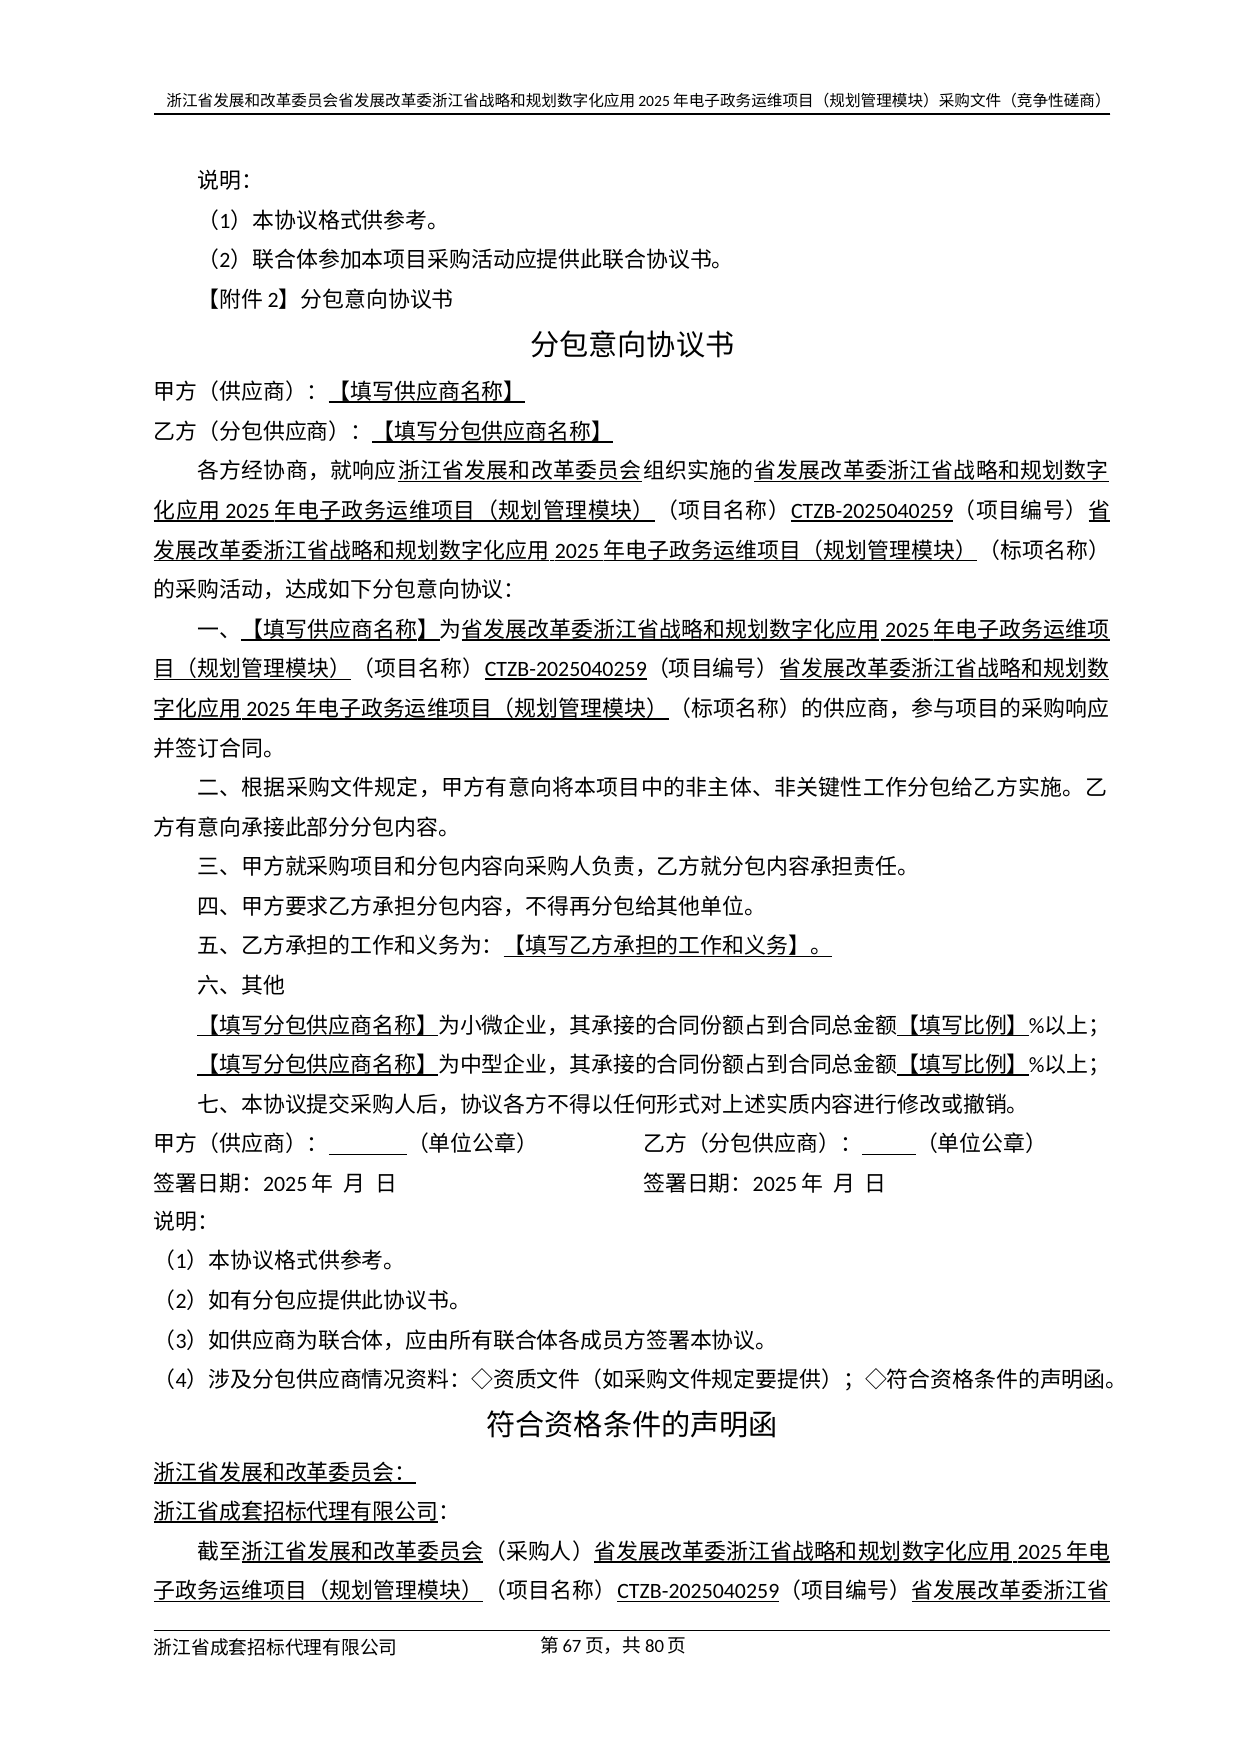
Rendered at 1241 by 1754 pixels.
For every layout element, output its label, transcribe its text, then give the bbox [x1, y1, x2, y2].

text （2）联合体参加本项目采购活动应提供此联合协议书。 [153, 242, 1110, 274]
text 甲方（供应商）：【填写供应商名称】 [153, 374, 1110, 406]
text 浙江省成套招标代理有限公司： [153, 1494, 1110, 1526]
text 五、乙方承担的工作和义务为：【填写乙方承担的工作和义务】。 [153, 928, 1110, 960]
text 四、甲方要求乙方承担分包内容，不得再分包给其他单位。 [153, 889, 1110, 921]
table_header 乙方（分包供应商）： （单位公章） 签署日期：2025年 月 日 [632, 1126, 1122, 1204]
text 说明： [153, 1204, 1110, 1236]
text 【填写分包供应商名称】为中型企业，其承接的合同份额占到合同总金额【填写比例】%以上； [153, 1047, 1110, 1079]
text 三、甲方就采购项目和分包内容向采购人负责，乙方就分包内容承担责任。 [153, 849, 1110, 881]
text （4）涉及分包供应商情况资料：◇资质文件（如采购文件规定要提供）；◇符合资格条件的声明函。 [153, 1362, 1110, 1394]
table_header 甲方（供应商）： （单位公章） 签署日期：2025年 月 日 [142, 1126, 632, 1204]
text 一、【填写供应商名称】为省发展改革委浙江省战略和规划数字化应用2025年电子政务运维项目（规划管理模块）（项目名称）CTZB-2025040259（项目编号）省发展改革委浙江省战略和规划数字化应用2025年电子政务运维项目（规划管理模块）（标项名称）的供应商，参与项目的采购响应并签订合同。 [153, 612, 1110, 762]
text 各方经协商，就响应浙江省发展和改革委员会组织实施的省发展改革委浙江省战略和规划数字化应用2025年电子政务运维项目（规划管理模块）（项目名称）CTZB-2025040259（项目编号）省发展改革委浙江省战略和规划数字化应用2025年电子政务运维项目（规划管理模块）（标项名称）的采购活动，达成如下分包意向协议： [153, 453, 1110, 604]
text 说明： [153, 163, 1110, 195]
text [153, 1534, 1110, 1605]
text （1）本协议格式供参考。 [153, 203, 1110, 234]
subtitle 【附件2】分包意向协议书 [153, 282, 1110, 314]
text 七、本协议提交采购人后，协议各方不得以任何形式对上述实质内容进行修改或撤销。 [153, 1087, 1110, 1118]
text （1）本协议格式供参考。 [153, 1243, 1110, 1275]
text 乙方（分包供应商）：【填写分包供应商名称】 [153, 414, 1110, 446]
text 六、其他 [153, 968, 1110, 1000]
text 二、根据采购文件规定，甲方有意向将本项目中的非主体、非关键性工作分包给乙方实施。乙方有意向承接此部分分包内容。 [153, 770, 1110, 841]
text 分包意向协议书 [153, 322, 1110, 364]
text 符合资格条件的声明函 [153, 1402, 1110, 1444]
text 【填写分包供应商名称】为小微企业，其承接的合同份额占到合同总金额【填写比例】%以上； [153, 1008, 1110, 1039]
text （3）如供应商为联合体，应由所有联合体各成员方签署本协议。 [153, 1323, 1110, 1354]
text （2）如有分包应提供此协议书。 [153, 1283, 1110, 1315]
text 浙江省发展和改革委员会： [153, 1455, 1110, 1486]
